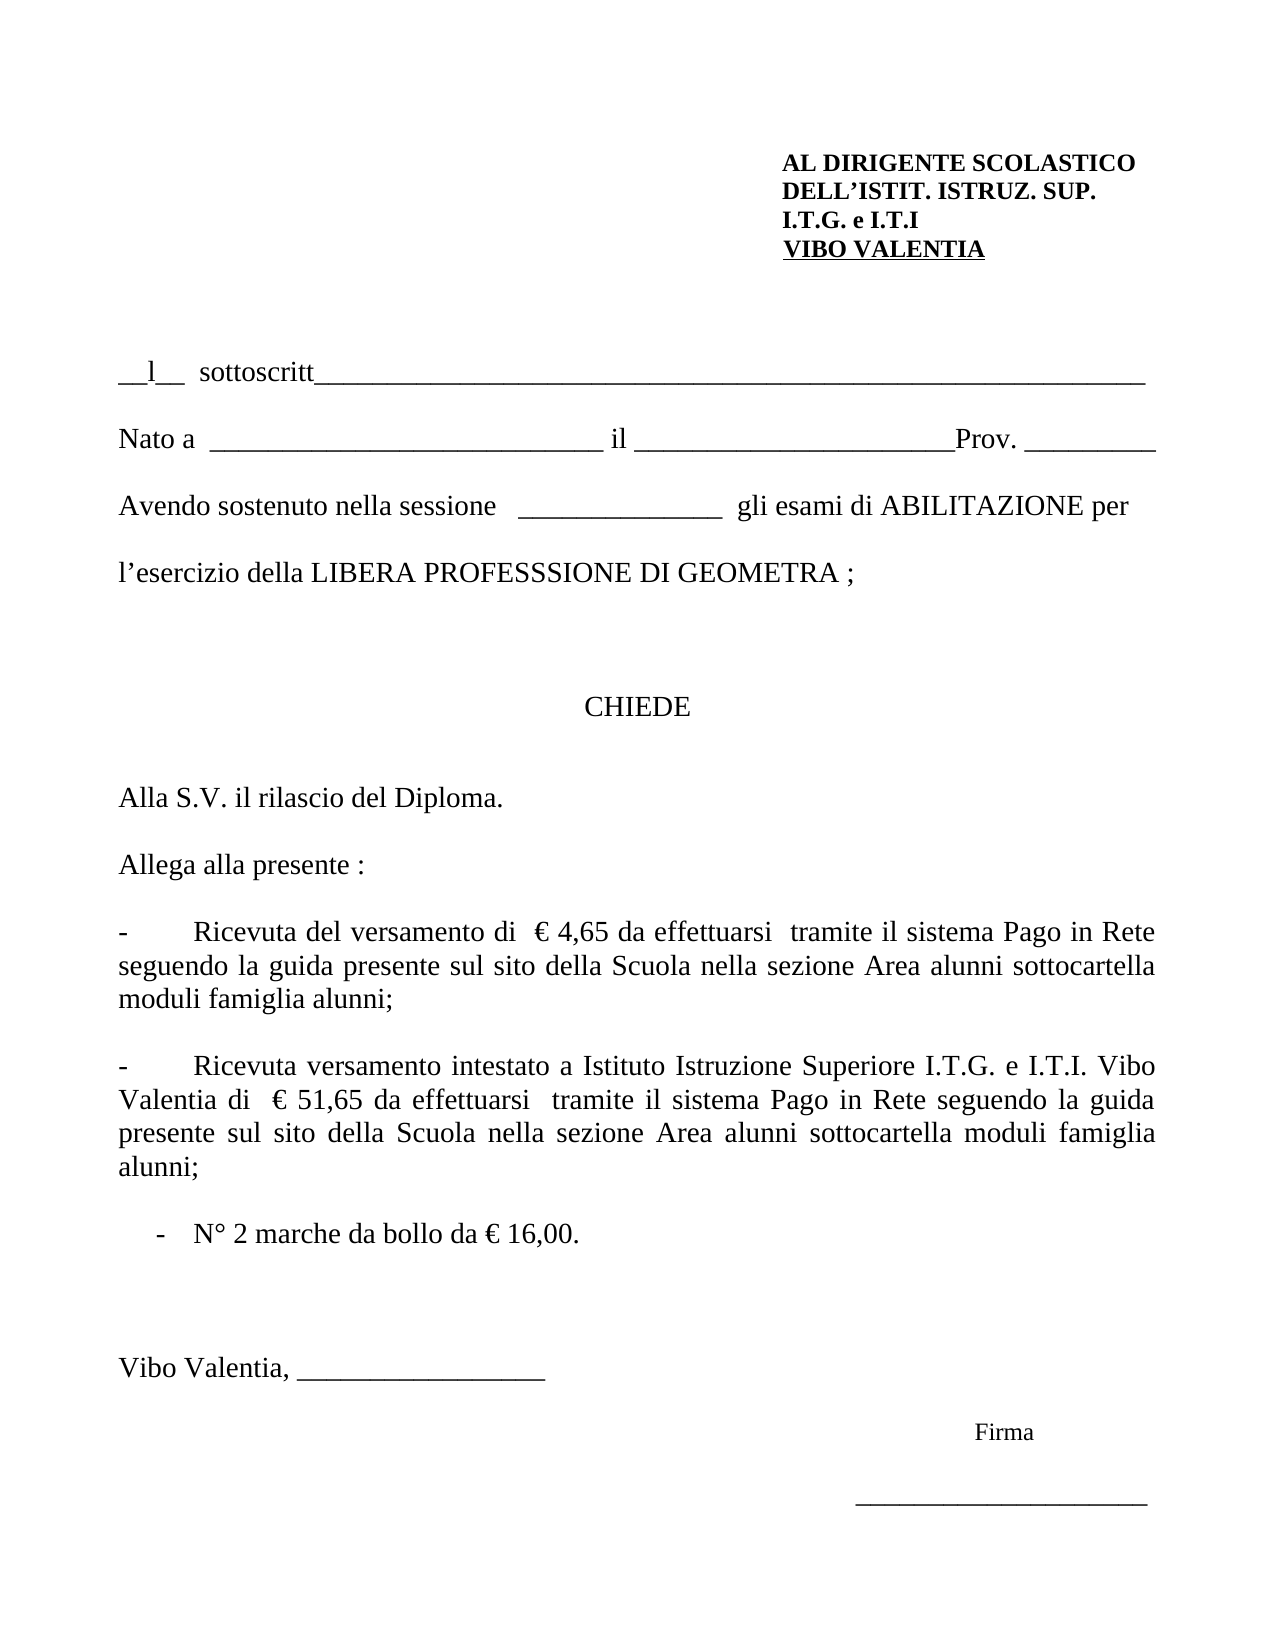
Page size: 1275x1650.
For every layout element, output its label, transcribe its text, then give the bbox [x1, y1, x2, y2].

subtitle AL DIRIGENTE SCOLASTICO [708, 148, 1157, 176]
text Alla S.V. il rilascio del Diploma. [118, 780, 1157, 814]
subtitle VIBO VALENTIA [634, 234, 1157, 263]
text Allega alla presente : [118, 847, 1157, 881]
text ____________________ [118, 1475, 1157, 1508]
text __l__ sottoscritt_________________________________________________________ [118, 354, 1157, 387]
list N° 2 marche da bollo da € 16,00. [156, 1216, 1157, 1250]
list Ricevuta versamento intestato a Istituto Istruzione Superiore I.T.G. e I.T.I. Vibo Valentia di € 51,65 da effettuarsi tramite il sistema Pago in Rete seguendo la guida presente sul sito della Scuola nella sezione Area alunni sottocartella moduli famiglia alunni; [118, 1048, 1157, 1183]
text Nato a ___________________________ il ______________________Prov. _________ [118, 421, 1157, 454]
subtitle Firma [856, 1417, 1157, 1446]
text Vibo Valentia, _________________ [118, 1350, 1157, 1384]
subtitle DELL’ISTIT. ISTRUZ. SUP. [413, 176, 1157, 205]
text I.T.G. e I.T.I [118, 205, 1157, 234]
subtitle CHIEDE [118, 689, 1157, 723]
list Ricevuta del versamento di € 4,65 da effettuarsi tramite il sistema Pago in Rete seguendo la guida presente sul sito della Scuola nella sezione Area alunni sottocartella moduli famiglia alunni; [118, 914, 1157, 1015]
text Avendo sostenuto nella sessione ______________ gli esami di ABILITAZIONE per l’esercizio della LIBERA PROFESSSIONE DI GEOMETRA ; [118, 488, 1157, 588]
